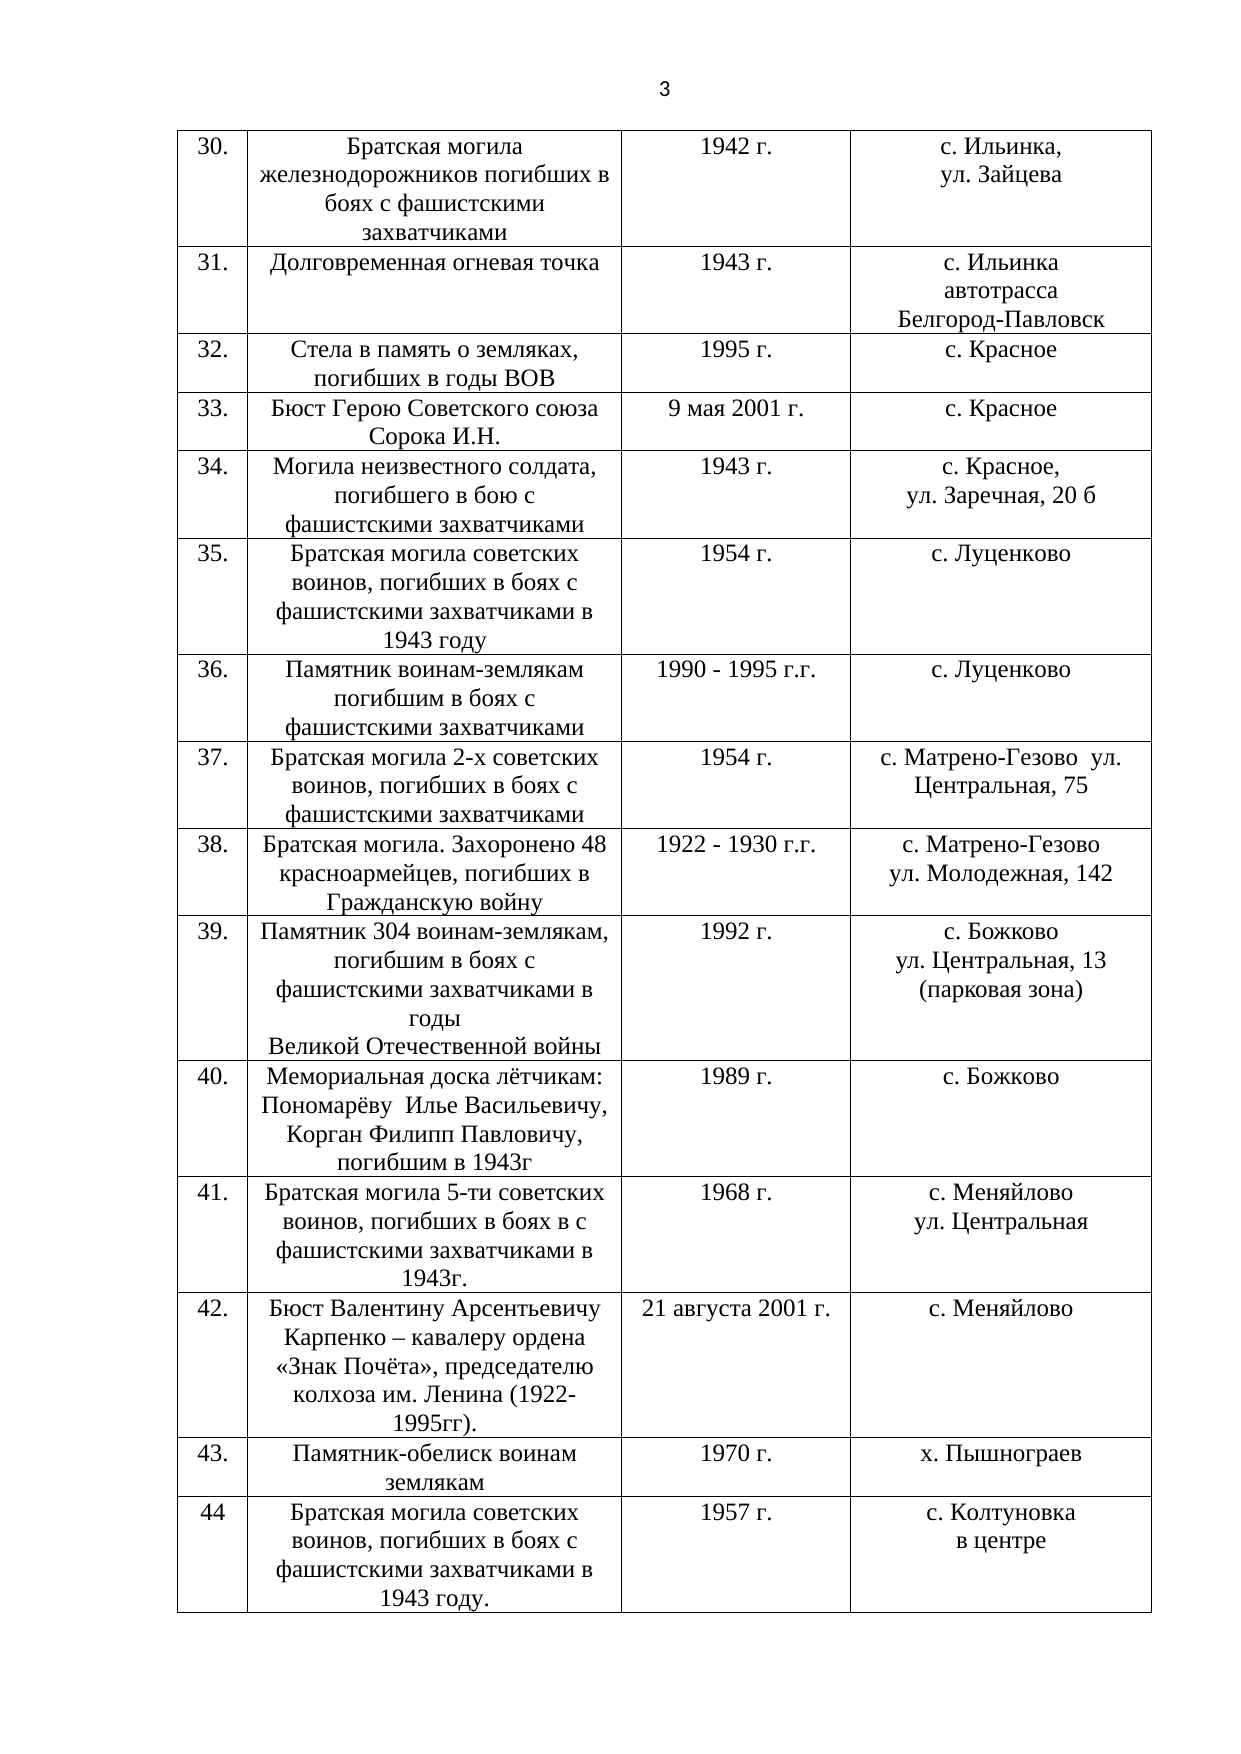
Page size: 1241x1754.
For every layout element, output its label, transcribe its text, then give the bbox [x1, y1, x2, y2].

table_cell 30. [178, 131, 247, 246]
table_cell Стела в память о земляках, погибших в годы ВОВ [248, 334, 621, 392]
table_cell х. Пышнограев [851, 1438, 1151, 1496]
table_cell Долговременная огневая точка [248, 247, 621, 333]
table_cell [248, 1497, 621, 1612]
table_cell 1943 г. [622, 247, 850, 333]
table_cell Братская могила советских воинов, погибших в боях с фашистскими захватчиками в 1943 году [248, 539, 621, 653]
table_cell 38. [178, 829, 247, 915]
table_cell с. Ильинка, ул. Зайцева [851, 131, 1151, 246]
table_cell 1968 г. [622, 1177, 850, 1292]
table_cell 37. [178, 742, 247, 828]
table_cell 1922 - 1930 г.г. [622, 829, 850, 915]
table_cell Могила неизвестного солдата, погибшего в бою с фашистскими захватчиками [248, 451, 621, 537]
table_cell с. Ильинка автотрасса Белгород-Павловск [851, 247, 1151, 333]
table_cell 36. [178, 655, 247, 741]
table_cell 34. [178, 451, 247, 537]
table_cell 9 мая 2001 г. [622, 393, 850, 450]
table_cell 35. [178, 539, 247, 653]
table_cell 41. [178, 1177, 247, 1292]
table_cell с. Красное [851, 334, 1151, 392]
table_cell 31. [178, 247, 247, 333]
table_cell Мемориальная доска лётчикам: Пономарёву Илье Васильевичу, Корган Филипп Павловичу, погибшим в 1943г [248, 1061, 621, 1176]
table_cell Братская могила 5-ти советских воинов, погибших в боях в с фашистскими захватчиками в 1943г. [248, 1177, 621, 1292]
table_cell с. Меняйлово ул. Центральная [851, 1177, 1151, 1292]
table_cell с. Луценково [851, 539, 1151, 653]
table_cell с. Божково ул. Центральная, 13 (парковая зона) [851, 916, 1151, 1060]
table_cell 1942 г. [622, 131, 850, 246]
table_cell Бюст Валентину Арсентьевичу Карпенко – кавалеру ордена «Знак Почёта», председателю колхоза им. Ленина (1922-1995гг). [248, 1293, 621, 1437]
table_cell 39. [178, 916, 247, 1060]
table_cell 21 августа 2001 г. [622, 1293, 850, 1437]
table_cell Памятник-обелиск воинам землякам [248, 1438, 621, 1496]
table_cell 32. [178, 334, 247, 392]
table_cell с. Божково [851, 1061, 1151, 1176]
table_cell 43. [178, 1438, 247, 1496]
table_cell Братская могила. Захоронено 48 красноармейцев, погибших в Гражданскую войну [248, 829, 621, 915]
table_cell 1943 г. [622, 451, 850, 537]
table_cell 1989 г. [622, 1061, 850, 1176]
table_cell 40. [178, 1061, 247, 1176]
table_cell с. Матрено-Гезово ул. Центральная, 75 [851, 742, 1151, 828]
table_cell Памятник 304 воинам-землякам, погибшим в боях с фашистскими захватчиками в годы Великой Отечественной войны [248, 916, 621, 1060]
table_cell с. Луценково [851, 655, 1151, 741]
table_cell Памятник воинам-землякам погибшим в боях с фашистскими захватчиками [248, 655, 621, 741]
table_cell Братская могила железнодорожников погибших в боях с фашистскими захватчиками [248, 131, 621, 246]
table_cell 1957 г. [622, 1497, 850, 1612]
table_cell с. Красное, ул. Заречная, 20 б [851, 451, 1151, 537]
table_cell 1954 г. [622, 742, 850, 828]
table_cell с. Матрено-Гезово ул. Молодежная, 142 [851, 829, 1151, 915]
table_cell с. Красное [851, 393, 1151, 450]
table_cell 44 [178, 1497, 247, 1612]
table_cell 42. [178, 1293, 247, 1437]
table_cell 1970 г. [622, 1438, 850, 1496]
table_cell 1992 г. [622, 916, 850, 1060]
table_cell 33. [178, 393, 247, 450]
table_cell 1954 г. [622, 539, 850, 653]
table_cell с. Колтуновка в центре [851, 1497, 1151, 1612]
table_cell Братская могила 2-х советских воинов, погибших в боях с фашистскими захватчиками [248, 742, 621, 828]
table_cell Бюст Герою Советского союза Сорока И.Н. [248, 393, 621, 450]
table_cell с. Меняйлово [851, 1293, 1151, 1437]
table_cell 1990 - 1995 г.г. [622, 655, 850, 741]
table_cell 1995 г. [622, 334, 850, 392]
